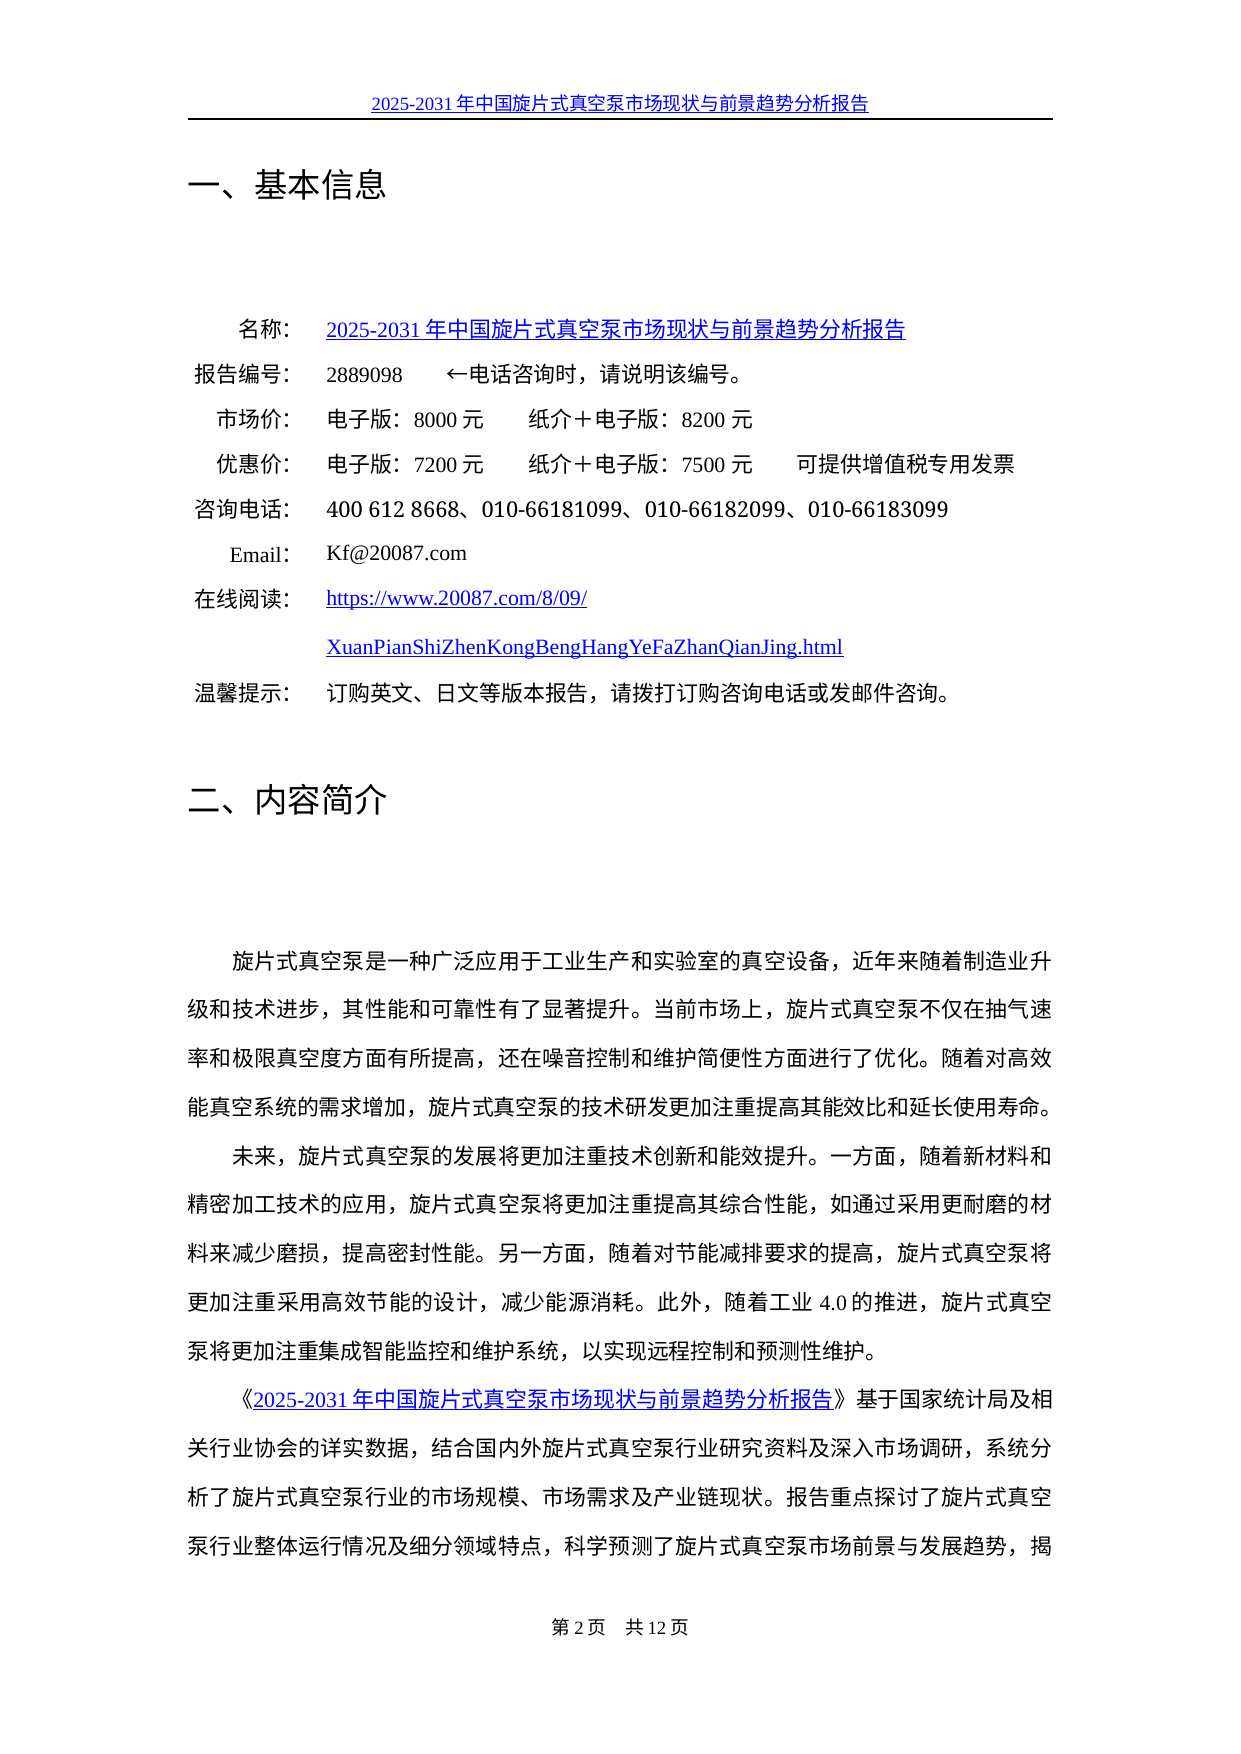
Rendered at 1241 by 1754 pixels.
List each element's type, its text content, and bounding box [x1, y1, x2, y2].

table_cell 电子版：7200 元 纸介＋电子版：7500 元 可提供增值税专用发票 [315, 447, 1073, 492]
table_cell 优惠价： [167, 447, 315, 492]
table_cell 温馨提示： [167, 675, 315, 720]
table_cell [315, 582, 1073, 675]
title 一、基本信息 [187, 150, 1053, 215]
table_cell 市场价： [167, 402, 315, 447]
table_cell Kf@20087.com [315, 537, 1073, 582]
table_cell 在线阅读： [167, 582, 315, 675]
title 二、内容简介 [187, 766, 1053, 831]
table_cell 咨询电话： [167, 492, 315, 537]
table_cell 电子版：8000 元 纸介＋电子版：8200 元 [315, 402, 1073, 447]
table_cell 报告编号： [167, 357, 315, 402]
table_header 2025-2031年中国旋片式真空泵市场现状与前景趋势分析报告 [315, 312, 1073, 357]
table_cell 2889098 ←电话咨询时，请说明该编号。 [315, 357, 1073, 402]
table_cell 订购英文、日文等版本报告，请拨打订购咨询电话或发邮件咨询。 [315, 675, 1073, 720]
table_cell Email： [167, 537, 315, 582]
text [187, 943, 1053, 1561]
table_cell 400 612 8668、010-66181099、010-66182099、010-66183099 [315, 492, 1073, 537]
table_header 名称： [167, 312, 315, 357]
